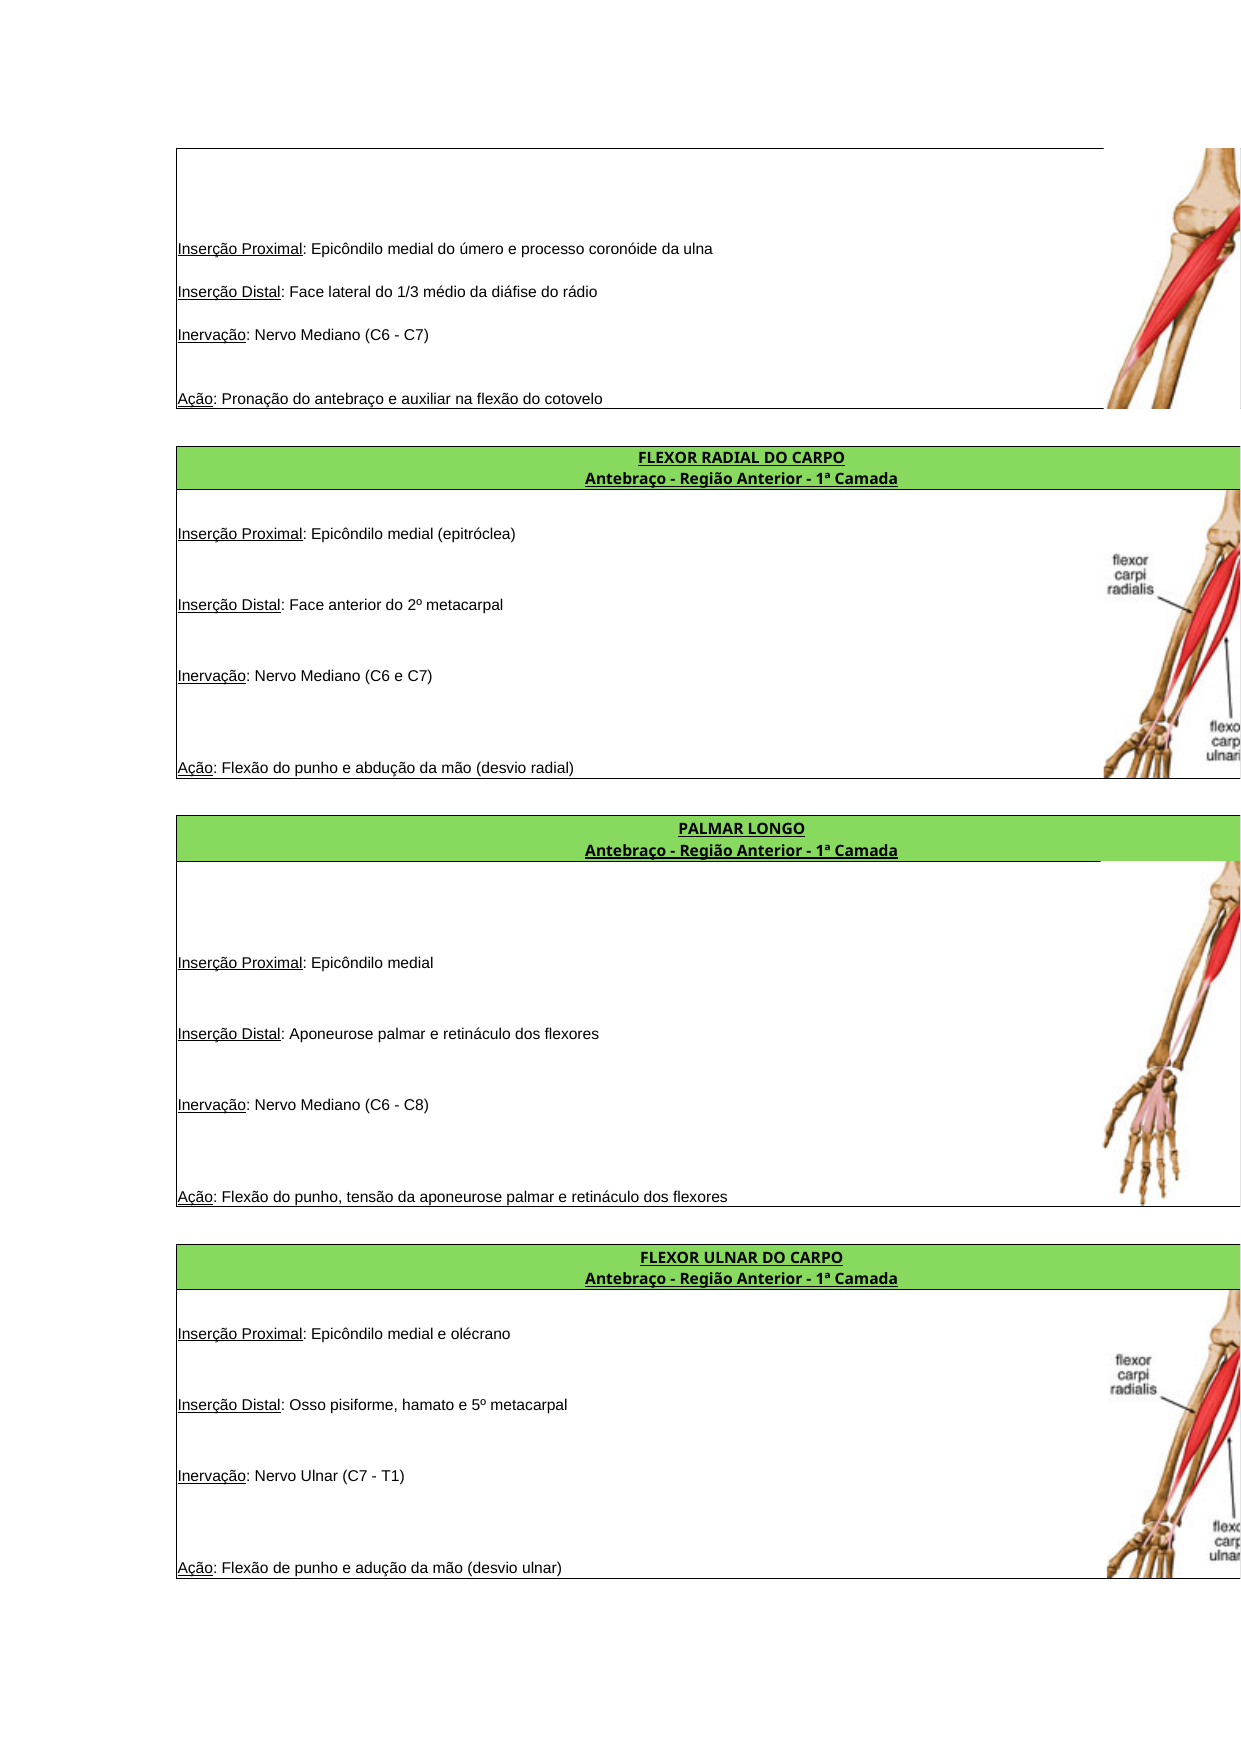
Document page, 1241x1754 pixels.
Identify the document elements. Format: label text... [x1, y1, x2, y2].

table_header FLEXOR ULNAR DO CARPO Antebraço - Região Anterior - 1ª Camada [177, 1245, 1240, 1289]
picture [1106, 1290, 1241, 1578]
table_cell [177, 862, 1100, 1206]
table_cell [177, 1290, 1106, 1577]
picture [1103, 490, 1241, 778]
table_cell [177, 490, 1103, 777]
table_cell [177, 149, 1103, 408]
table_header PALMAR LONGO Antebraço - Região Anterior - 1ª Camada [177, 816, 1240, 861]
picture [1100, 861, 1241, 1206]
table_header FLEXOR RADIAL DO CARPO Antebraço - Região Anterior - 1ª Camada [177, 447, 1240, 489]
picture [1103, 148, 1241, 409]
